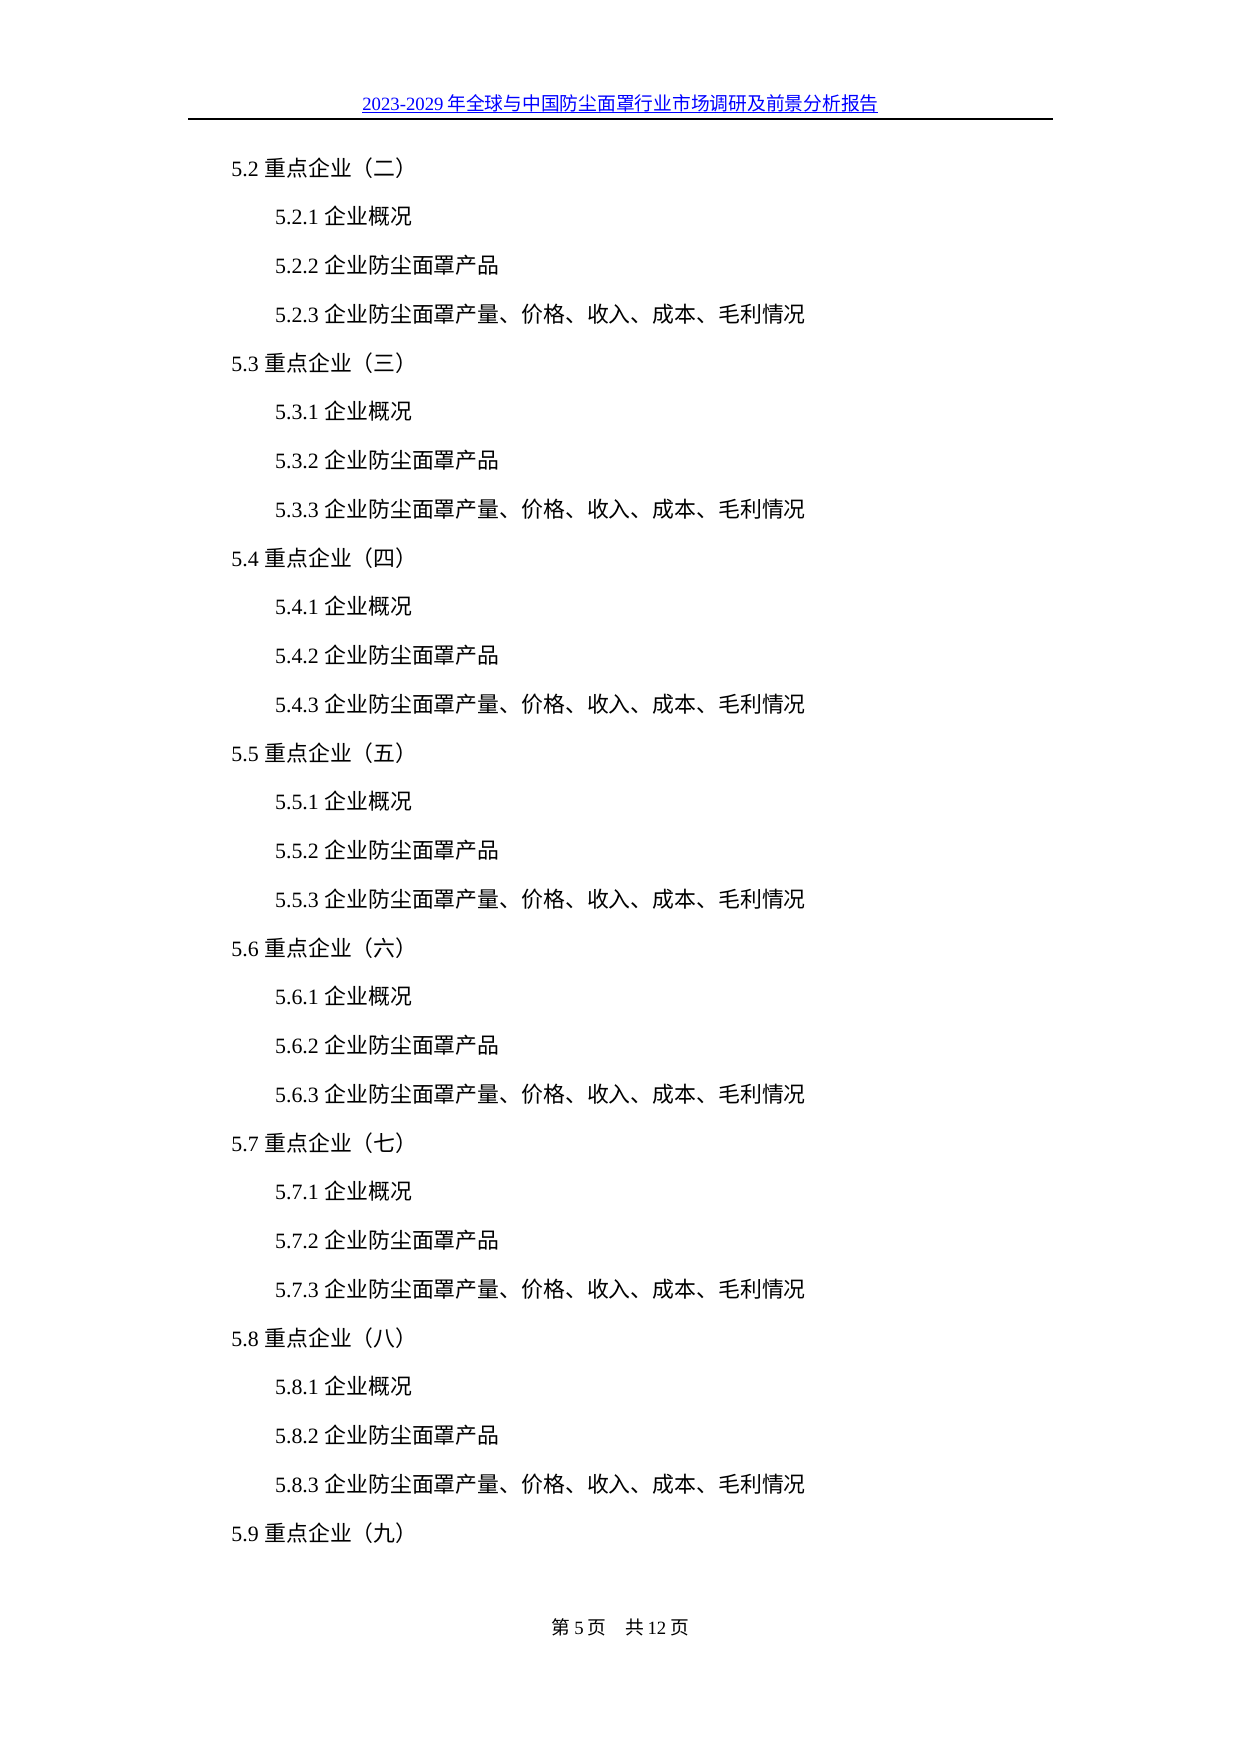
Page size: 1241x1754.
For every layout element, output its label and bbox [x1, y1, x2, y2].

text [187, 150, 1053, 1548]
